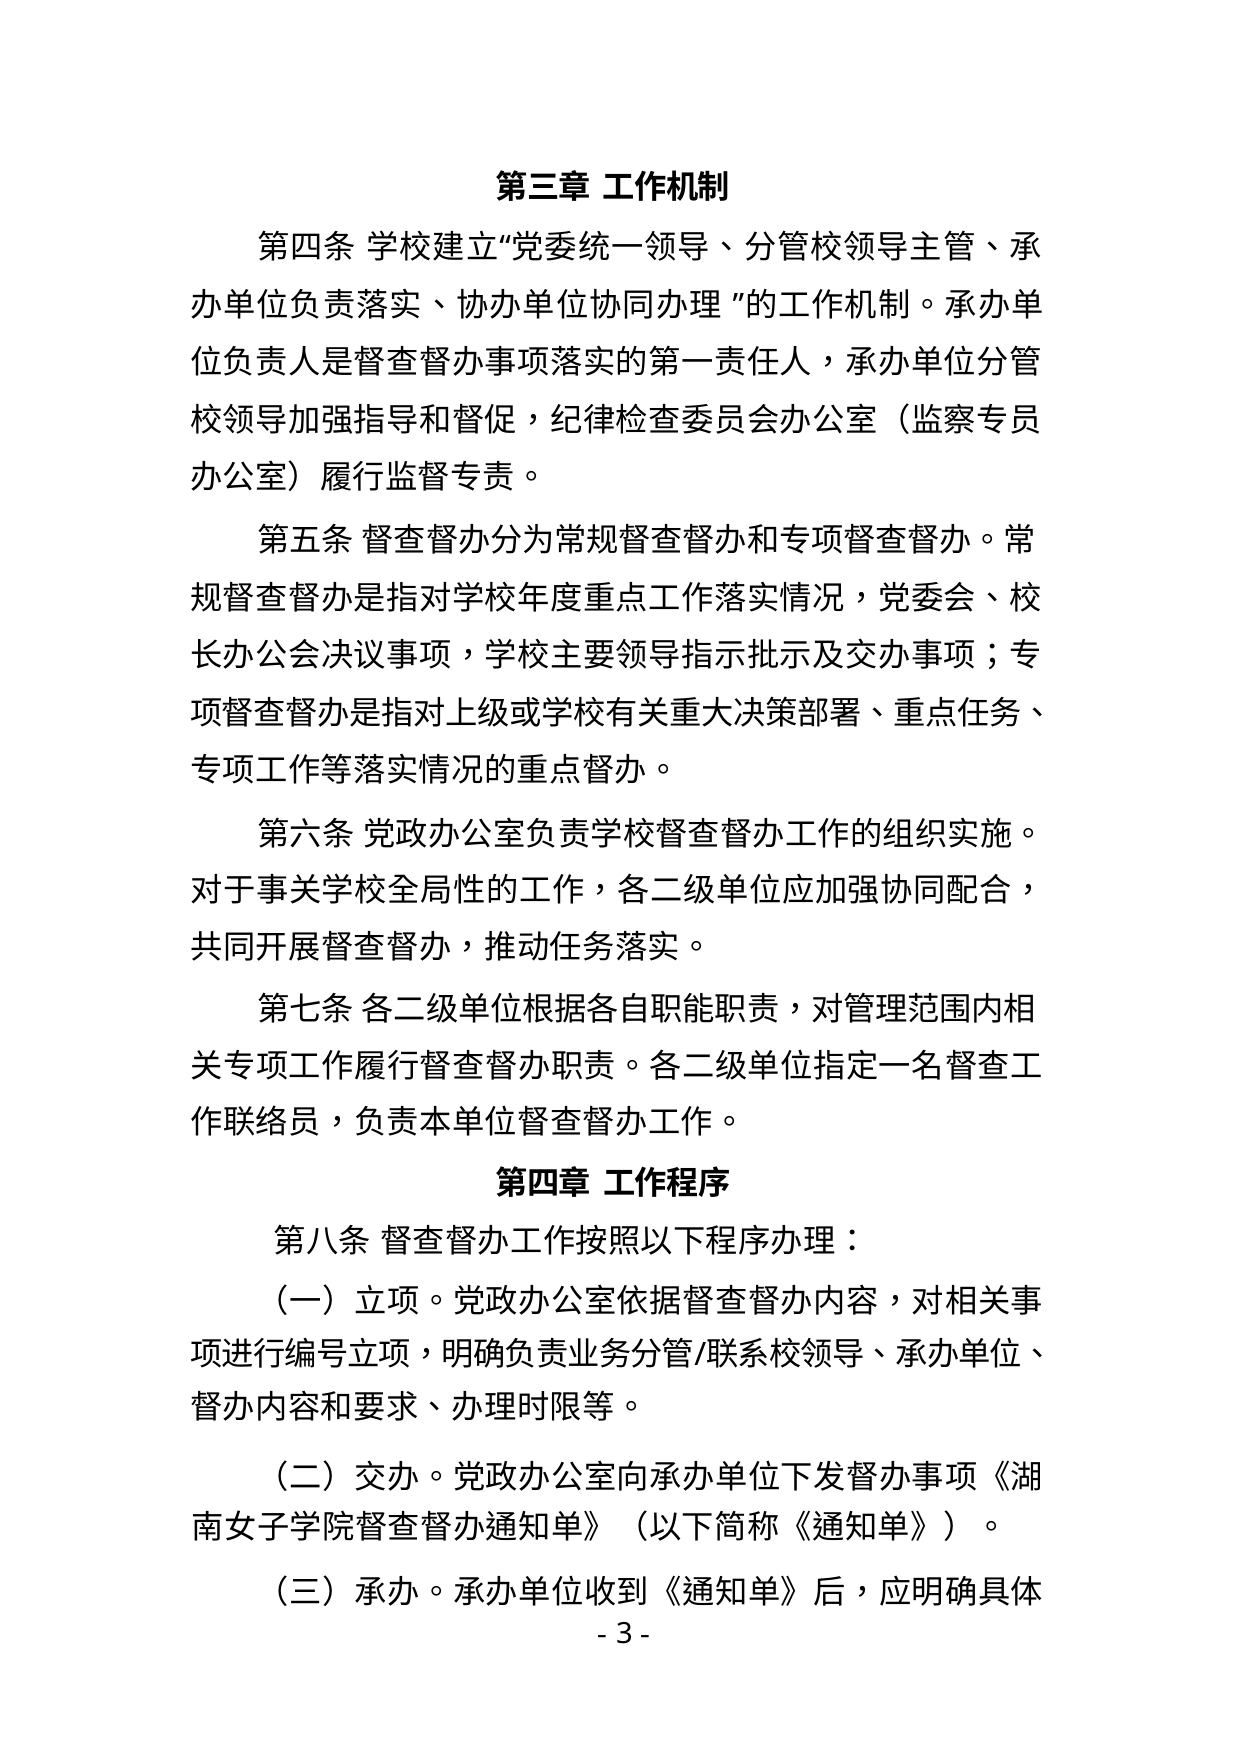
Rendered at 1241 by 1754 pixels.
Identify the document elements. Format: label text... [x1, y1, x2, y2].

text （二）交办。党政办公室向承办单位下发督办事项《湖 南女子学院督查督办通知单》（以下简称《通知单》）。 [191, 1454, 1044, 1548]
text 第六条 党政办公室负责学校督查督办工作的组织实施。 对于事关学校全局性的工作，各二级单位应加强协同配合， 共同开展督查督办，推动任务落实。 [190, 810, 1055, 968]
text 第四条 学校建立“党委统一领导、分管校领导主管、承 办单位负责落实、协办单位协同办理 ”的工作机制。承办单 位负责人是督查督办事项落实的第一责任人，承办单位分管 校领导加强指导和督促，纪律检查委员会办公室（监察专员 办公室）履行监督专责。 [190, 224, 1044, 498]
text 第八条 督查督办工作按照以下程序办理： [273, 1220, 1055, 1261]
text （三）承办。承办单位收到《通知单》后，应明确具体 [256, 1571, 1055, 1612]
text （一）立项。党政办公室依据督查督办内容，对相关事 项进行编号立项，明确负责业务分管/联系校领导、承办单位、 督办内容和要求、办理时限等。 [190, 1278, 1054, 1428]
text 第七条 各二级单位根据各自职能职责，对管理范围内相 关专项工作履行督查督办职责。各二级单位指定一名督查工 作联络员，负责本单位督查督办工作。 [190, 986, 1044, 1143]
text 第四章 工作程序 [495, 1162, 1055, 1203]
text 第三章 工作机制 [495, 166, 1055, 207]
text 第五条 督查督办分为常规督查督办和专项督查督办。常 规督查督办是指对学校年度重点工作落实情况，党委会、校 长办公会决议事项，学校主要领导指示批示及交办事项；专 项督查督办是指对上级或学校有关重大决策部署、重点任务、 专项工作等落实情况的重点督办。 [190, 517, 1054, 791]
